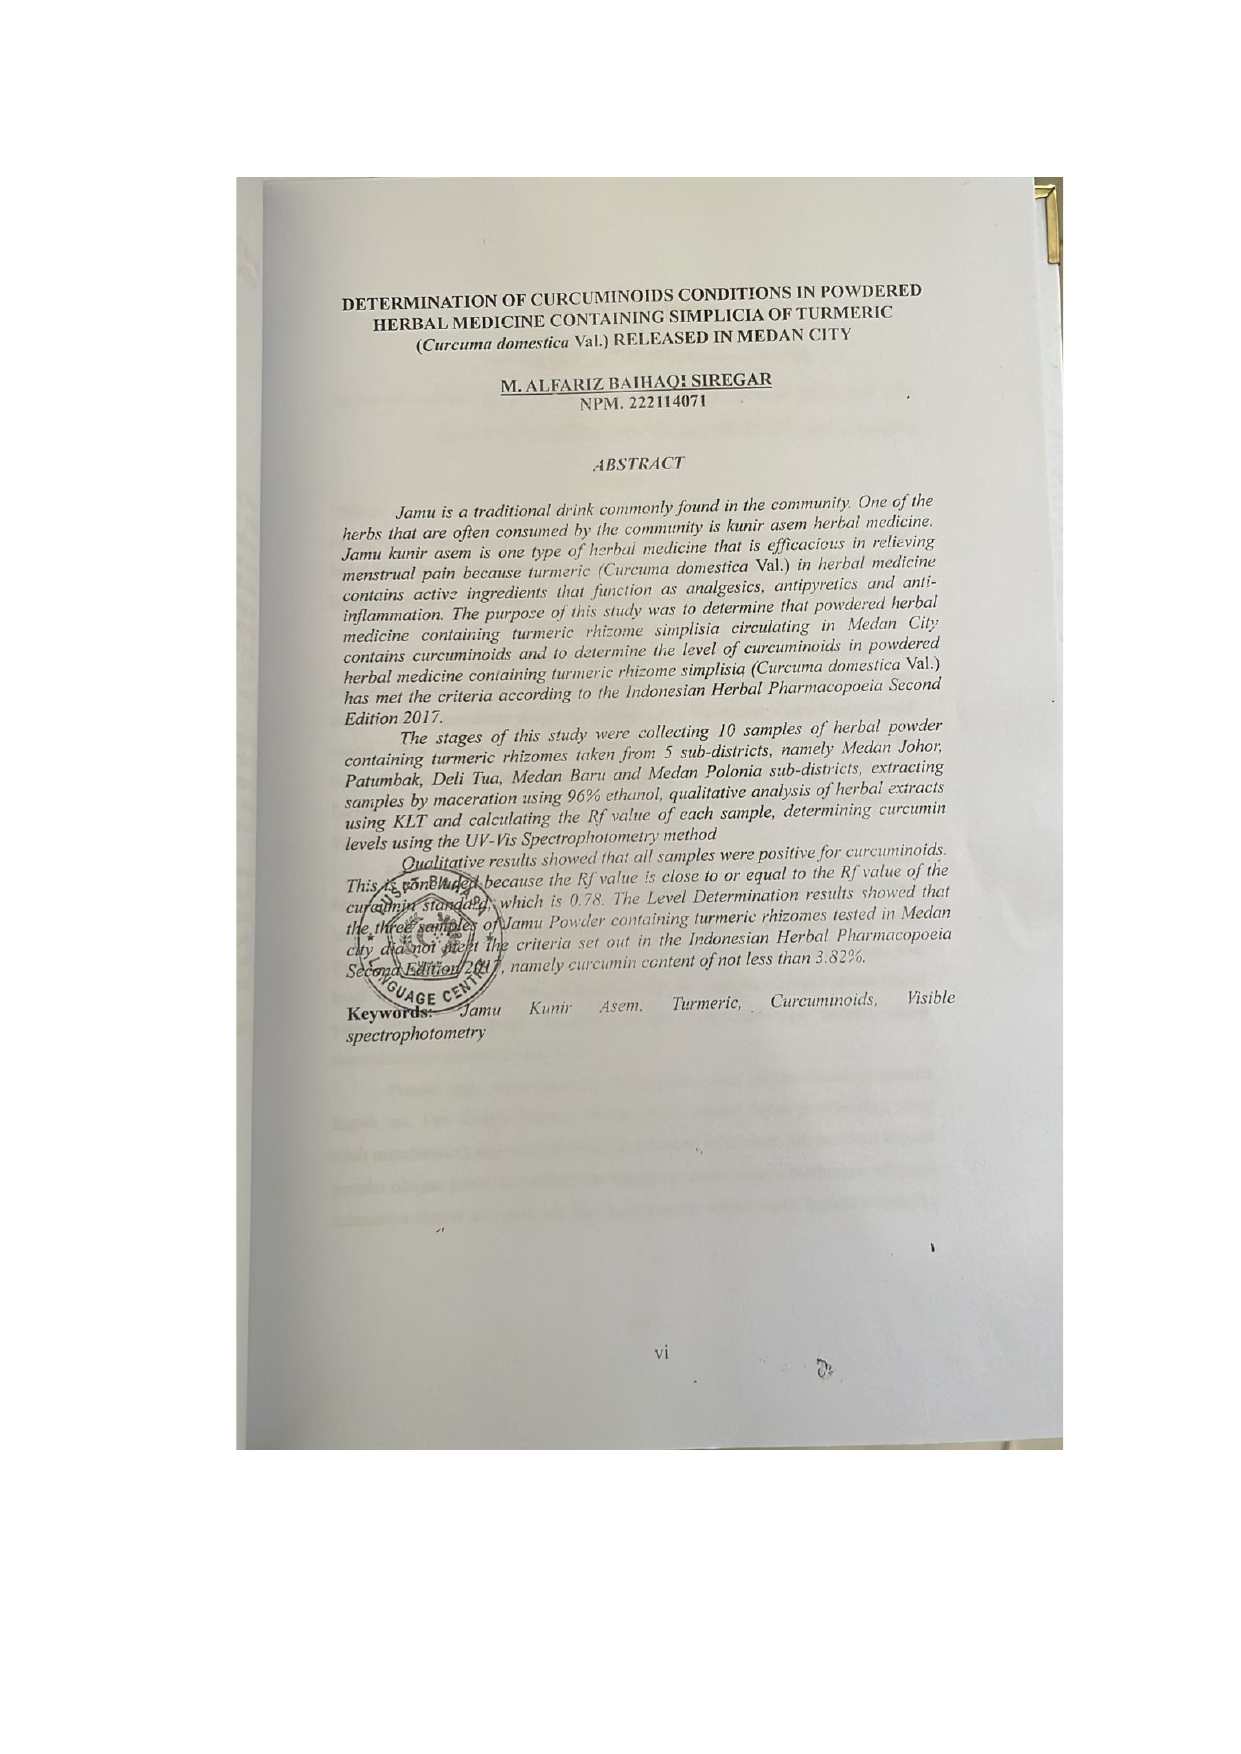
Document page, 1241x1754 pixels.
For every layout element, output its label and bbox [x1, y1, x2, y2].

picture [236, 177, 1064, 1450]
